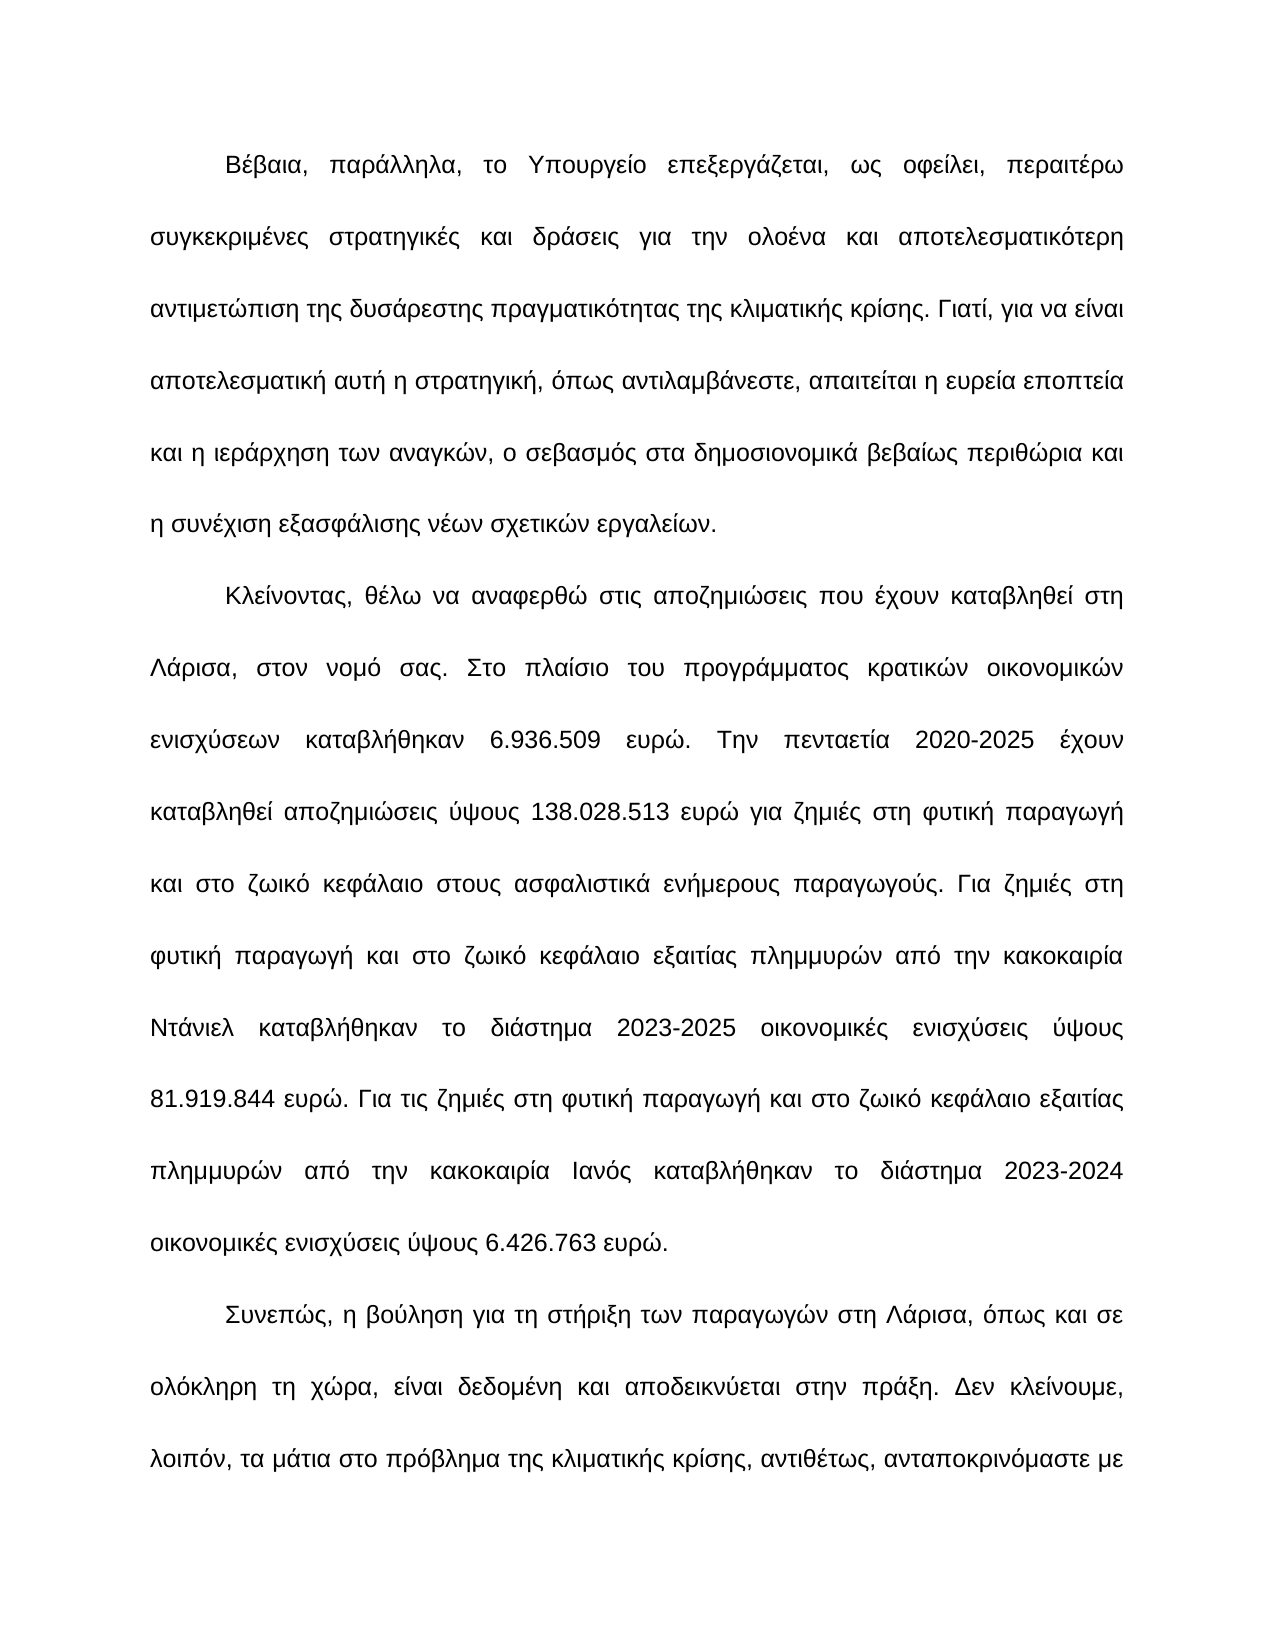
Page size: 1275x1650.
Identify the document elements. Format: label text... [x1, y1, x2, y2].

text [150, 1300, 1125, 1472]
text Βέβαια, παράλληλα, το Υπουργείο επεξεργάζεται, ως οφείλει, περαιτέρω συγκεκριμένες στρατηγικές και δράσεις για την ολοένα και αποτελεσματικότερη αντιμετώπιση της δυσάρεστης πραγματικότητας της κλιματικής κρίσης. Γιατί, για να είναι αποτελεσματική αυτή η στρατηγική, όπως αντιλαμβάνεστε, απαιτείται η ευρεία εποπτεία και η ιεράρχηση των αναγκών, ο σεβασμός στα δημοσιονομικά βεβαίως περιθώρια και η συνέχιση εξασφάλισης νέων σχετικών εργαλείων. [150, 150, 1125, 538]
text Κλείνοντας, θέλω να αναφερθώ στις αποζημιώσεις που έχουν καταβληθεί στη Λάρισα, στον νομό σας. Στο πλαίσιο του προγράμματος κρατικών οικονομικών ενισχύσεων καταβλήθηκαν 6.936.509 ευρώ. Την πενταετία 2020-2025 έχουν καταβληθεί αποζημιώσεις ύψους 138.028.513 ευρώ για ζημιές στη φυτική παραγωγή και στο ζωικό κεφάλαιο στους ασφαλιστικά ενήμερους παραγωγούς. Για ζημιές στη φυτική παραγωγή και στο ζωικό κεφάλαιο εξαιτίας πλημμυρών από την κακοκαιρία Ντάνιελ καταβλήθηκαν το διάστημα 2023-2025 οικονομικές ενισχύσεις ύψους 81.919.844 ευρώ. Για τις ζημιές στη φυτική παραγωγή και στο ζωικό κεφάλαιο εξαιτίας πλημμυρών από την κακοκαιρία Ιανός καταβλήθηκαν το διάστημα 2023-2024 οικονομικές ενισχύσεις ύψους 6.426.763 ευρώ. [150, 581, 1125, 1257]
